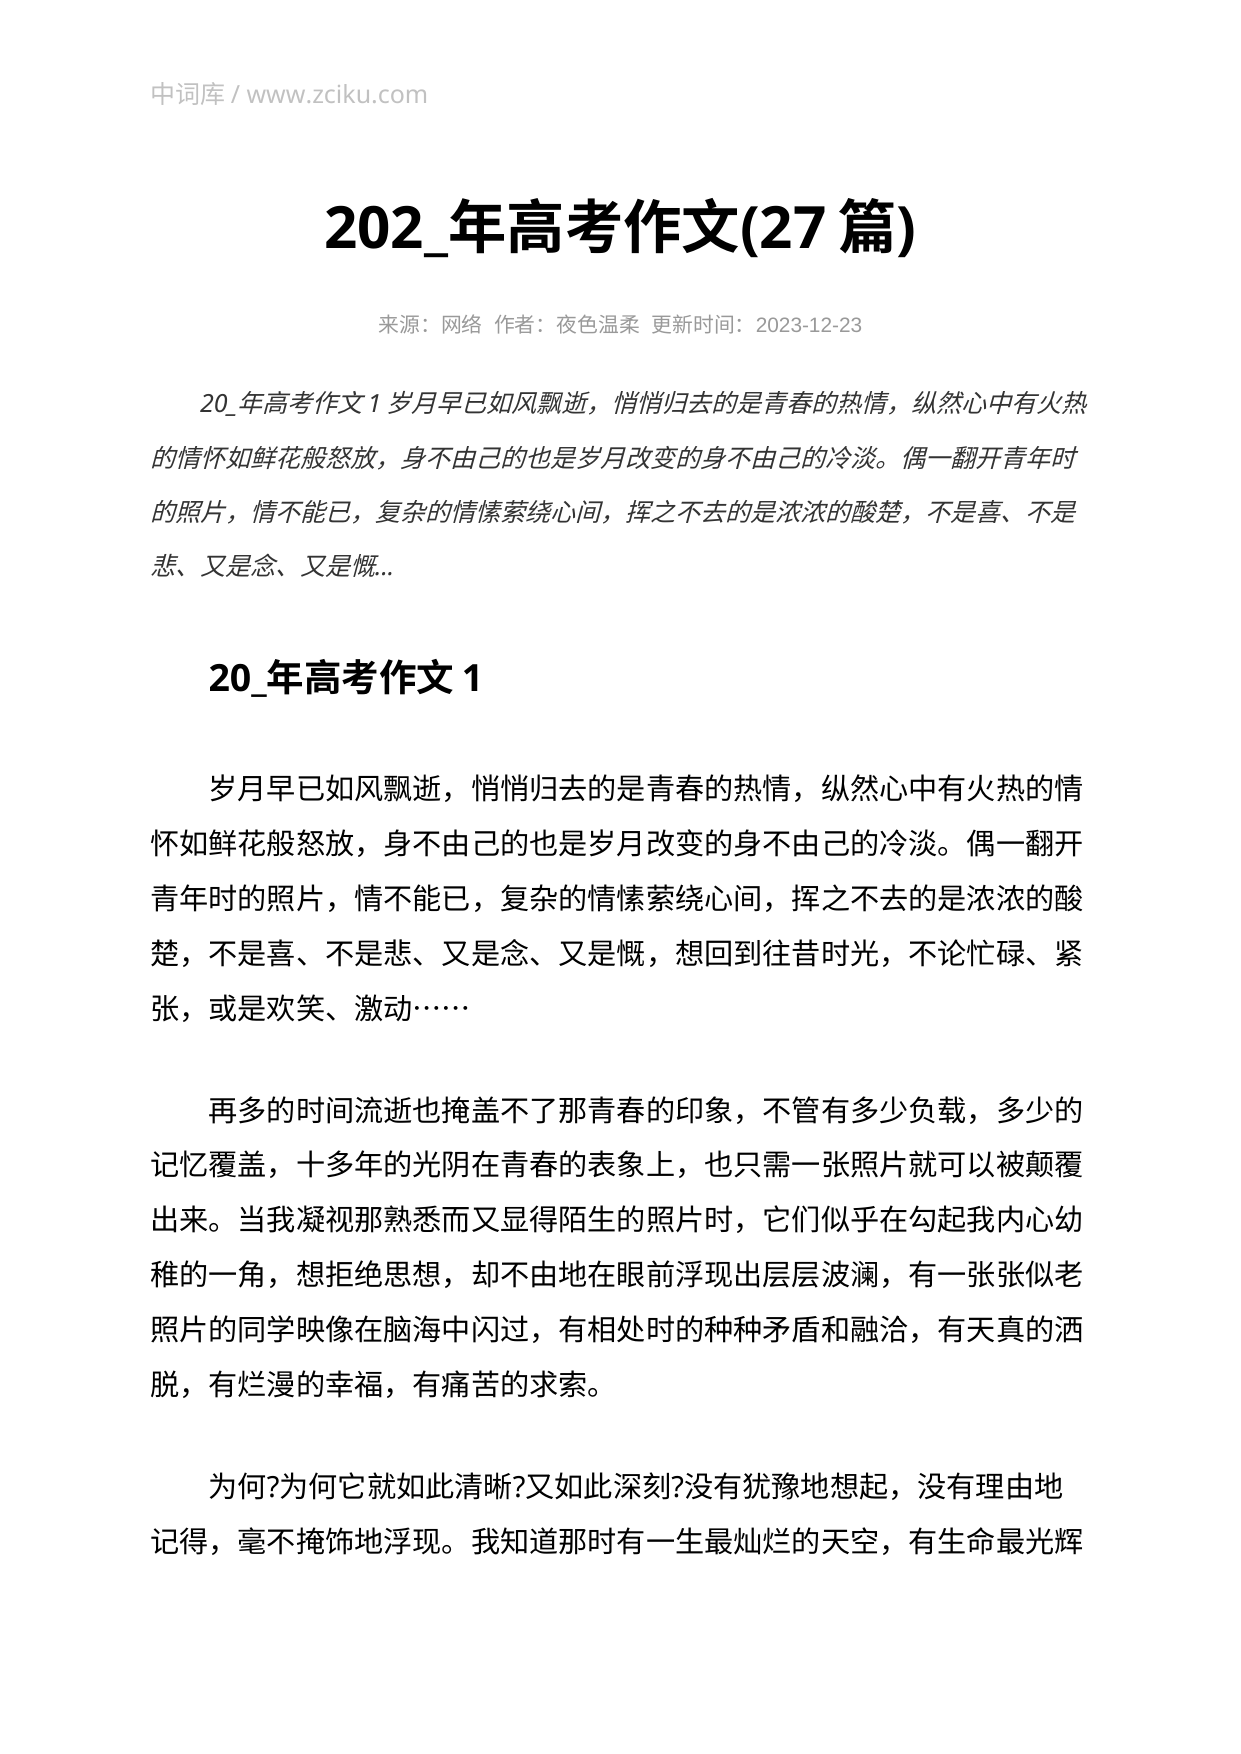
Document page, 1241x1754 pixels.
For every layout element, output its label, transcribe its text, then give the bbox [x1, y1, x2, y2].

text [150, 1463, 1090, 1561]
text 岁月早已如风飘逝，悄悄归去的是青春的热情，纵然心中有火热的情怀如鲜花般怒放，身不由己的也是岁月改变的身不由己的冷淡。偶一翻开青年时的照片，情不能已，复杂的情愫萦绕心间，挥之不去的是浓浓的酸楚，不是喜、不是悲、又是念、又是慨，想回到往昔时光，不论忙碌、紧张，或是欢笑、激动…… [150, 766, 1090, 1028]
subtitle 202_年高考作文(27篇) [150, 181, 1090, 266]
text 20_年高考作文1 [150, 648, 1090, 703]
text 20_年高考作文1岁月早已如风飘逝，悄悄归去的是青春的热情，纵然心中有火热的情怀如鲜花般怒放，身不由己的也是岁月改变的身不由己的冷淡。偶一翻开青年时的照片，情不能已，复杂的情愫萦绕心间，挥之不去的是浓浓的酸楚，不是喜、不是悲、又是念、又是慨... [150, 384, 1090, 583]
text 再多的时间流逝也掩盖不了那青春的印象，不管有多少负载，多少的记忆覆盖，十多年的光阴在青春的表象上，也只需一张照片就可以被颠覆出来。当我凝视那熟悉而又显得陌生的照片时，它们似乎在勾起我内心幼稚的一角，想拒绝思想，却不由地在眼前浮现出层层波澜，有一张张似老照片的同学映像在脑海中闪过，有相处时的种种矛盾和融洽，有天真的洒脱，有烂漫的幸福，有痛苦的求索。 [150, 1087, 1090, 1404]
text 来源：网络 作者：夜色温柔 更新时间：2023-12-23 [150, 313, 1090, 337]
